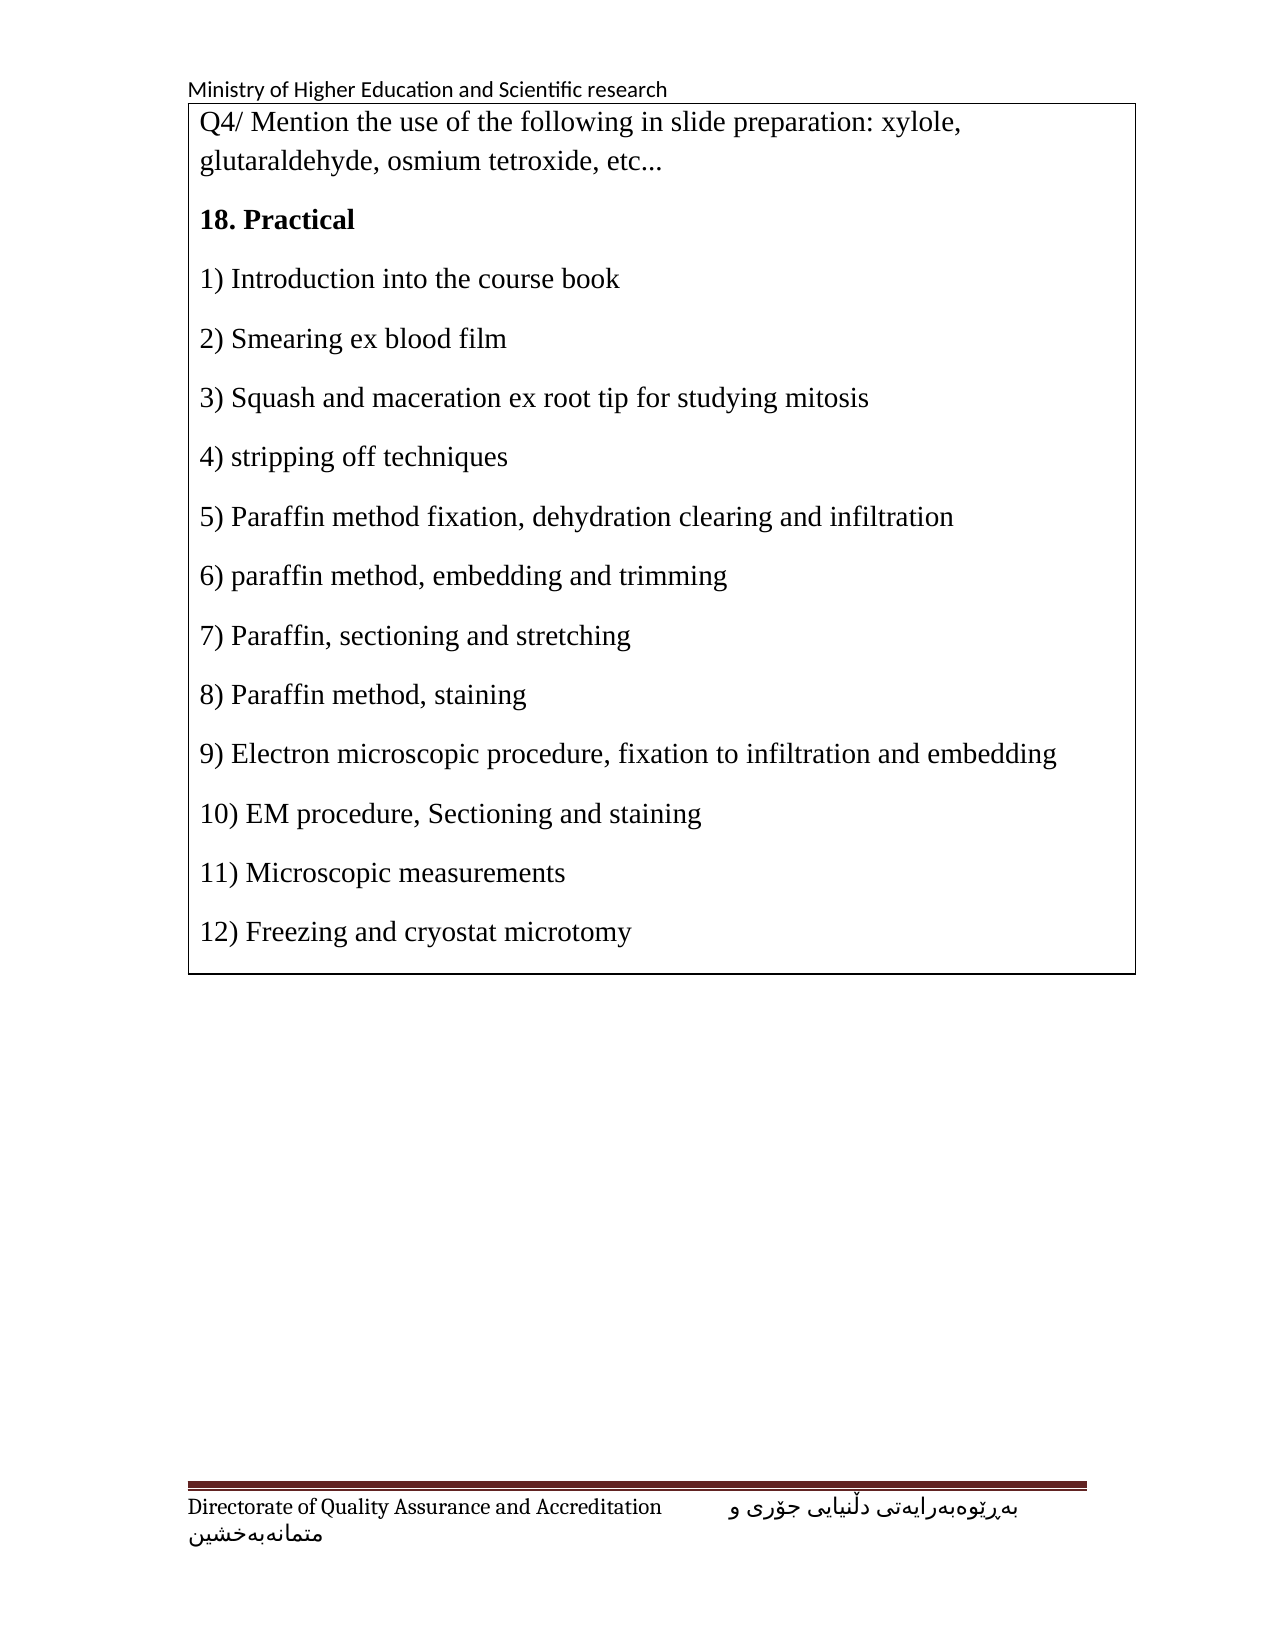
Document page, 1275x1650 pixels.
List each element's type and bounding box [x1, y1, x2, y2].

table_cell [189, 104, 1135, 973]
